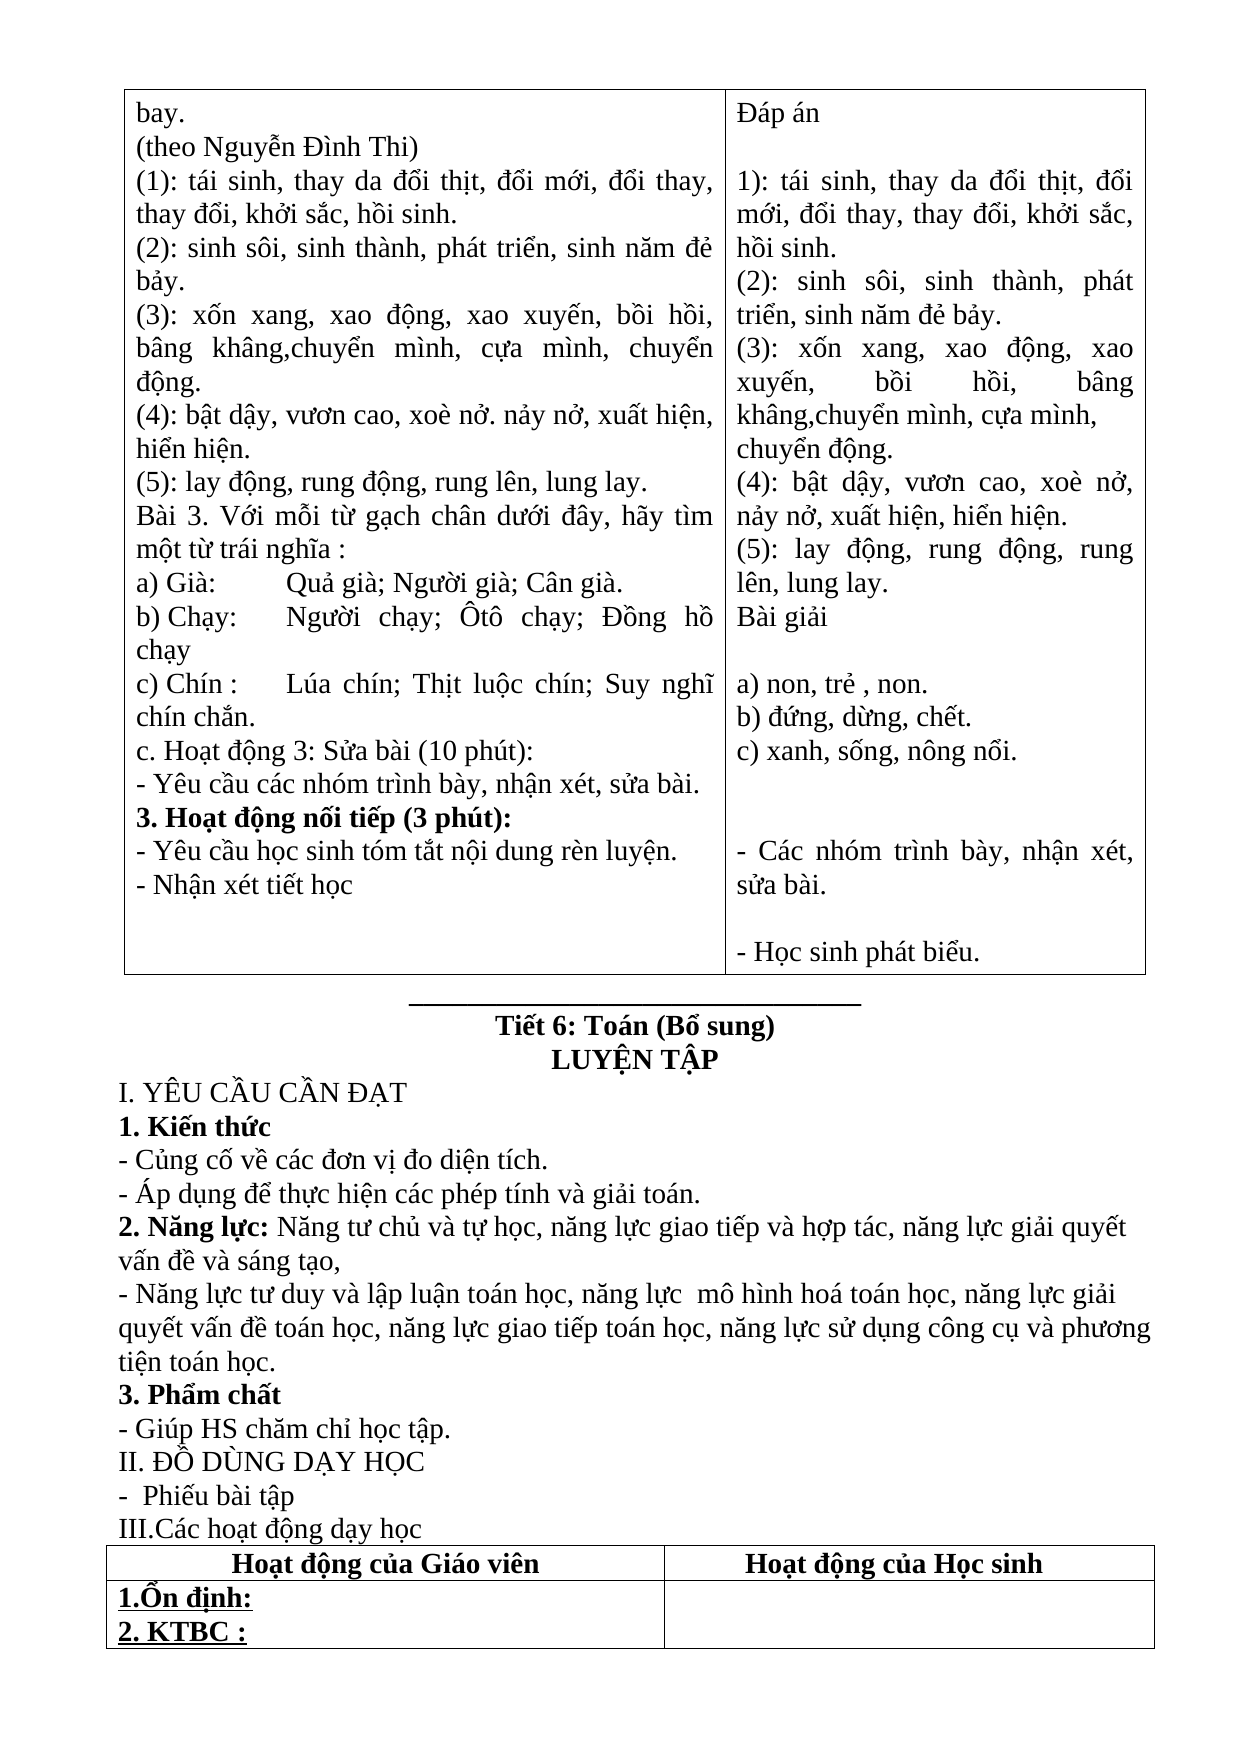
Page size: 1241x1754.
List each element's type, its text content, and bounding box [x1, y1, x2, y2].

text - Áp dụng để thực hiện các phép tính và giải toán. [118, 1176, 1152, 1209]
text _______________________________ [118, 975, 1152, 1008]
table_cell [726, 90, 1145, 974]
text 2. Năng lực: Năng tư chủ và tự học, năng lực giao tiếp và hợp tác, năng lực giải quyết vấn đề và sáng tạo, [118, 1209, 1152, 1277]
text Tiết 6: Toán (Bổ sung) [118, 1008, 1152, 1042]
text - Năng lực tư duy và lập luận toán học, năng lực mô hình hoá toán học, năng lực giải quyết vấn đề toán học, năng lực giao tiếp toán học, năng lực sử dụng công cụ và phương tiện toán học. [118, 1277, 1152, 1377]
text II. ĐỒ DÙNG DẠY HỌC [118, 1444, 1152, 1478]
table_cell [125, 90, 725, 974]
text - Củng cố về các đơn vị đo diện tích. [118, 1142, 1152, 1176]
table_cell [665, 1581, 1154, 1648]
text - Phiếu bài tập [118, 1478, 1152, 1511]
text I. YÊU CẦU CẦN ĐẠT [118, 1075, 1152, 1109]
text III.Các hoạt động dạy học [118, 1511, 1152, 1545]
text - Giúp HS chăm chỉ học tập. [118, 1411, 1152, 1444]
text 1. Kiến thức [118, 1109, 1152, 1142]
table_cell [107, 1581, 664, 1648]
text LUYỆN TẬP [118, 1042, 1152, 1075]
table_header Hoạt động của Giáo viên [107, 1546, 664, 1579]
text 3. Phẩm chất [118, 1377, 1152, 1411]
table_header Hoạt động của Học sinh [665, 1546, 1154, 1579]
